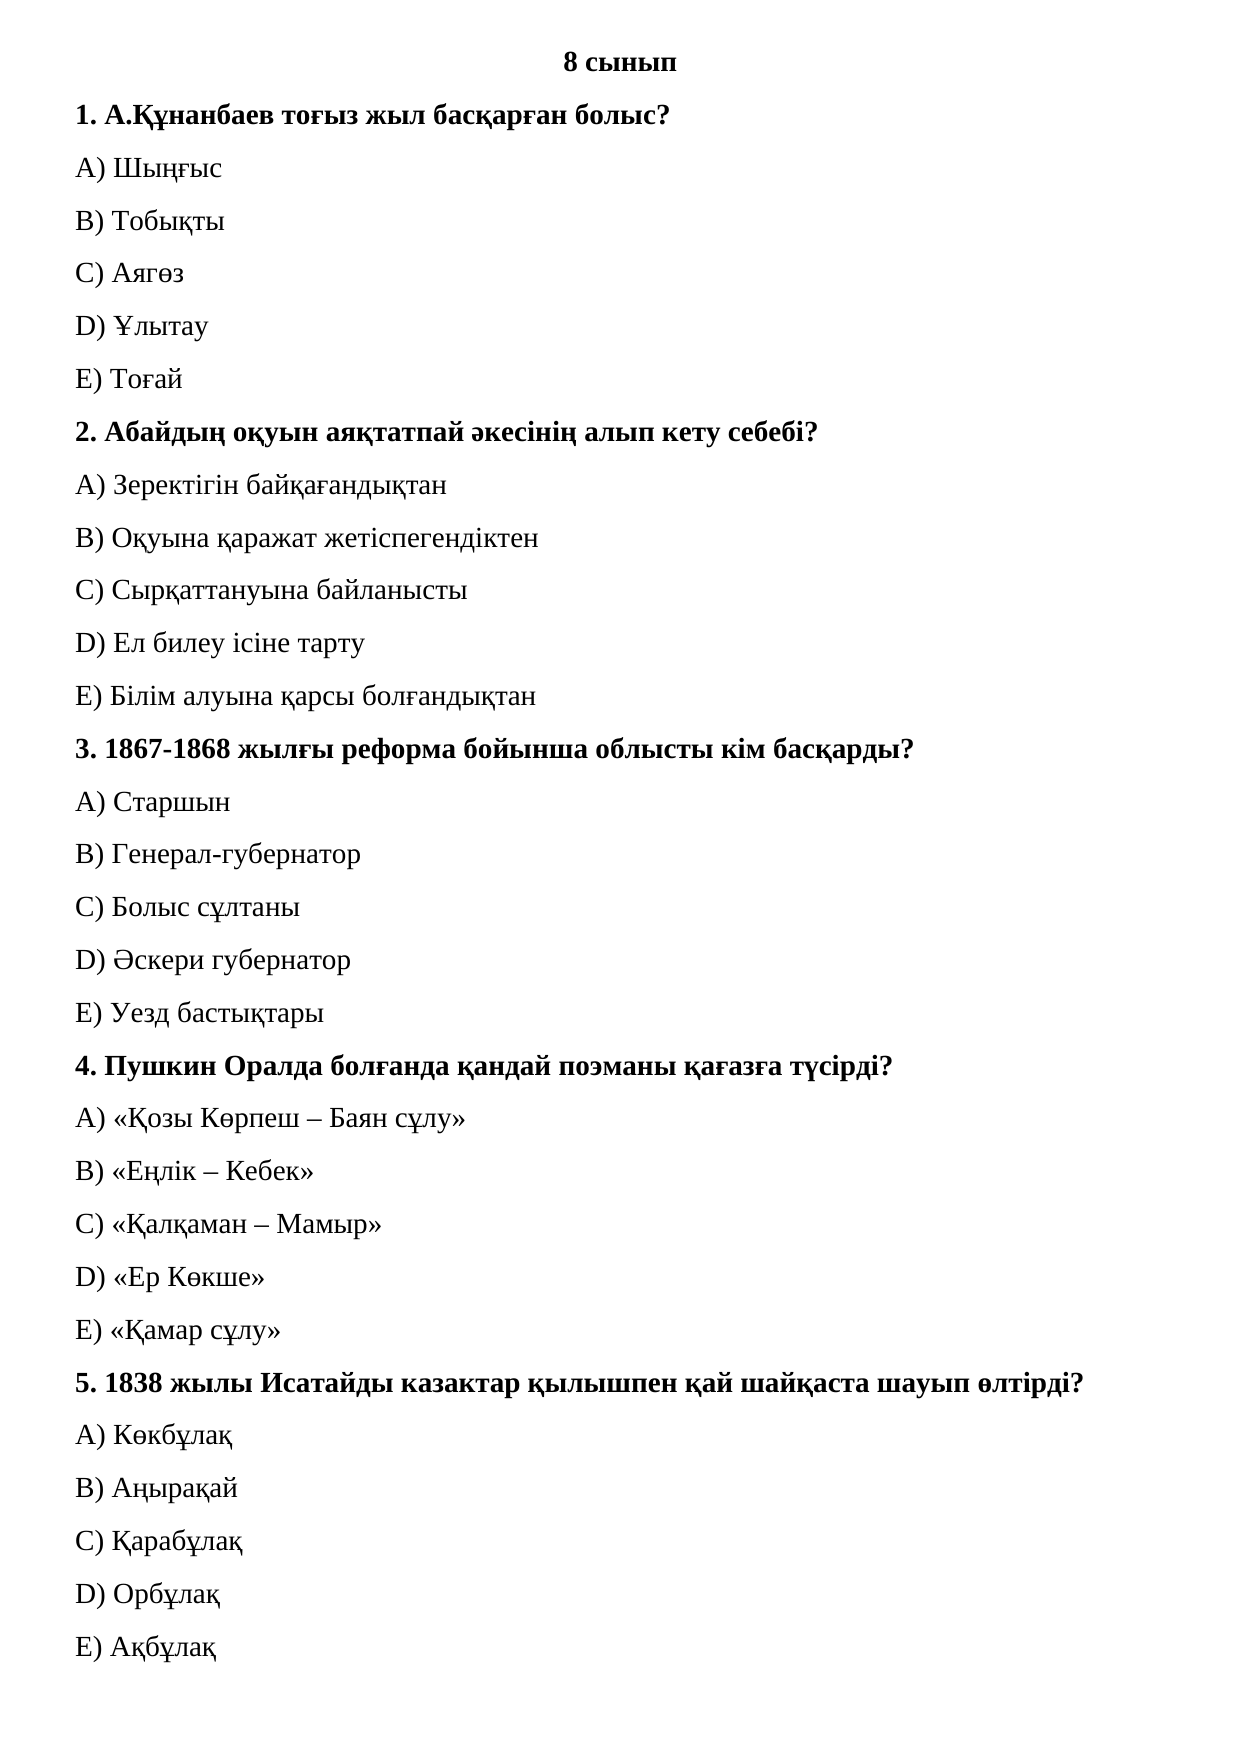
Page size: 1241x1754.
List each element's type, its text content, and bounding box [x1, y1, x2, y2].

text А) Көкбұлақ [75, 1417, 1165, 1451]
text D) Әскери губернатор [75, 942, 1165, 976]
text В) Аңырақай [75, 1470, 1165, 1504]
text D) Орбұлақ [75, 1576, 1165, 1609]
text E) «Қамар сұлу» [75, 1312, 1165, 1345]
text В) Оқуына қаражат жетіспегендіктен [75, 520, 1165, 553]
text В) Генерал-губернатор [75, 837, 1165, 870]
text E) Тоғай [75, 361, 1165, 395]
text 5. 1838 жылы Исатайды казактар қылышпен қай шайқаста шауып өлтірді? [75, 1365, 1165, 1398]
text D) Ұлытау [75, 308, 1165, 342]
text А) Зеректігін байқағандықтан [75, 467, 1165, 500]
text 1. А.Құнанбаев тоғыз жыл басқарған болыс? [75, 97, 1165, 131]
text C) Болыс сұлтаны [75, 889, 1165, 923]
text А) «Қозы Көрпеш – Баян сұлу» [75, 1101, 1165, 1134]
text В) Тобықты [75, 203, 1165, 236]
text E) Білім алуына қарсы болғандықтан [75, 678, 1165, 712]
text D) Ел билеу ісіне тарту [75, 625, 1165, 659]
text C) Аягөз [75, 256, 1165, 289]
text В) «Еңлік – Кебек» [75, 1153, 1165, 1187]
text E) Уезд бастықтары [75, 995, 1165, 1028]
text 4. Пушкин Оралда болғанда қандай поэманы қағазға түсірді? [75, 1048, 1165, 1081]
text 3. 1867-1868 жылғы реформа бойынша облысты кім басқарды? [75, 731, 1165, 764]
text 8 сынып [75, 44, 1165, 78]
text А) Старшын [75, 784, 1165, 817]
text А) Шыңғыс [75, 150, 1165, 183]
text 2. Абайдың оқуын аяқтатпай әкесінің алып кету себебі? [75, 414, 1165, 448]
text C) Қарабұлақ [75, 1523, 1165, 1557]
text E) Ақбұлақ [75, 1629, 1165, 1662]
text C) «Қалқаман – Мамыр» [75, 1206, 1165, 1240]
text D) «Ер Көкше» [75, 1259, 1165, 1293]
text C) Сырқаттануына байланысты [75, 572, 1165, 606]
